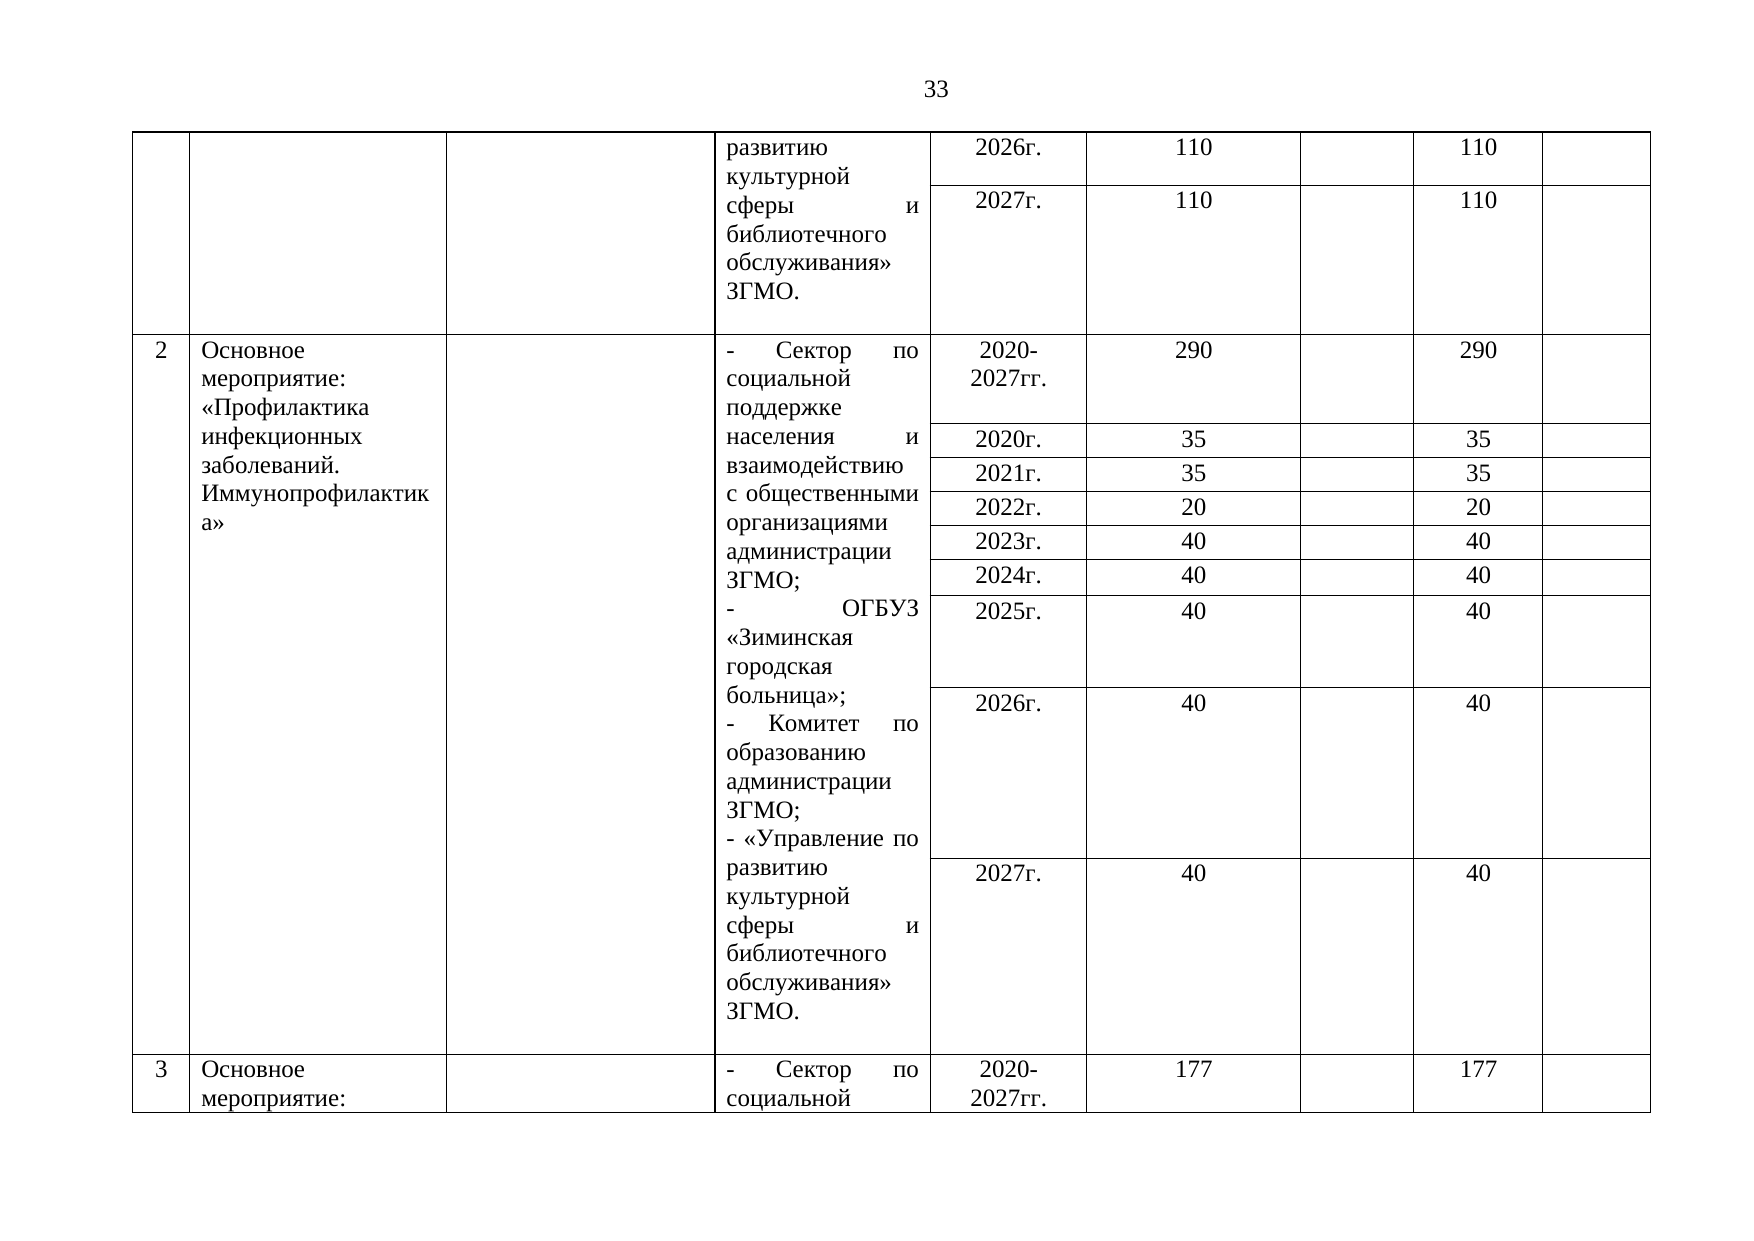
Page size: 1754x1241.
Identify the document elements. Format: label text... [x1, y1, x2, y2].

table_cell [1301, 1055, 1413, 1112]
table_cell 2025г. [931, 596, 1086, 687]
table_cell 35 [1087, 458, 1300, 491]
table_cell 40 [1414, 596, 1542, 687]
table_cell [1543, 492, 1650, 525]
table_cell 40 [1414, 688, 1542, 857]
table_cell [1301, 186, 1413, 334]
table_cell 2024г. [931, 560, 1086, 595]
table_cell Основное мероприятие: «Профилактика инфекционных заболеваний. Иммунопрофилактика» [190, 335, 446, 1053]
table_cell [1543, 526, 1650, 559]
table_cell 110 [1414, 133, 1542, 184]
table_cell 2020-2027гг. [931, 335, 1086, 423]
table_cell [1543, 688, 1650, 857]
table_cell [447, 335, 714, 1053]
table_cell [1543, 424, 1650, 457]
table_cell [1543, 458, 1650, 491]
table_cell [1301, 335, 1413, 423]
table_cell [1301, 859, 1413, 1053]
table_cell 40 [1087, 526, 1300, 559]
table_cell 2020-2027гг. [931, 1055, 1086, 1112]
table_cell 2027г. [931, 859, 1086, 1053]
table_cell 2027г. [931, 186, 1086, 334]
table_cell 177 [1087, 1055, 1300, 1112]
table_cell 40 [1087, 688, 1300, 857]
table_cell [1543, 133, 1650, 184]
table_cell [1301, 424, 1413, 457]
table_cell 2 [133, 335, 189, 1053]
table_cell 2026г. [931, 133, 1086, 184]
table_cell [1301, 492, 1413, 525]
table_cell [447, 1055, 714, 1112]
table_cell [190, 1055, 446, 1112]
table_cell [1301, 560, 1413, 595]
table_cell [1543, 560, 1650, 595]
table_cell 40 [1414, 526, 1542, 559]
table_cell 290 [1087, 335, 1300, 423]
table_cell 20 [1087, 492, 1300, 525]
table_cell [1301, 133, 1413, 184]
table_cell [1301, 688, 1413, 857]
table_cell 40 [1087, 560, 1300, 595]
table_cell 110 [1414, 186, 1542, 334]
table_cell [1543, 1055, 1650, 1112]
table_cell 40 [1414, 859, 1542, 1053]
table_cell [716, 1055, 930, 1112]
table_cell 2021г. [931, 458, 1086, 491]
table_cell 35 [1414, 458, 1542, 491]
table_cell 3 [133, 1055, 189, 1112]
table_cell 2026г. [931, 688, 1086, 857]
table_cell 35 [1087, 424, 1300, 457]
table_cell 2023г. [931, 526, 1086, 559]
table_cell [1301, 596, 1413, 687]
table_cell 40 [1087, 859, 1300, 1053]
table_cell 2022г. [931, 492, 1086, 525]
table_cell [1543, 186, 1650, 334]
table_cell 2020г. [931, 424, 1086, 457]
table_cell [1301, 526, 1413, 559]
table_cell [1543, 859, 1650, 1053]
table_cell [1301, 458, 1413, 491]
table_cell 110 [1087, 186, 1300, 334]
table_cell 177 [1414, 1055, 1542, 1112]
table_cell 20 [1414, 492, 1542, 525]
table_cell 35 [1414, 424, 1542, 457]
table_cell 40 [1087, 596, 1300, 687]
table_cell 40 [1414, 560, 1542, 595]
table_cell [1543, 335, 1650, 423]
table_cell [1543, 596, 1650, 687]
table_cell 110 [1087, 133, 1300, 184]
table_cell 290 [1414, 335, 1542, 423]
